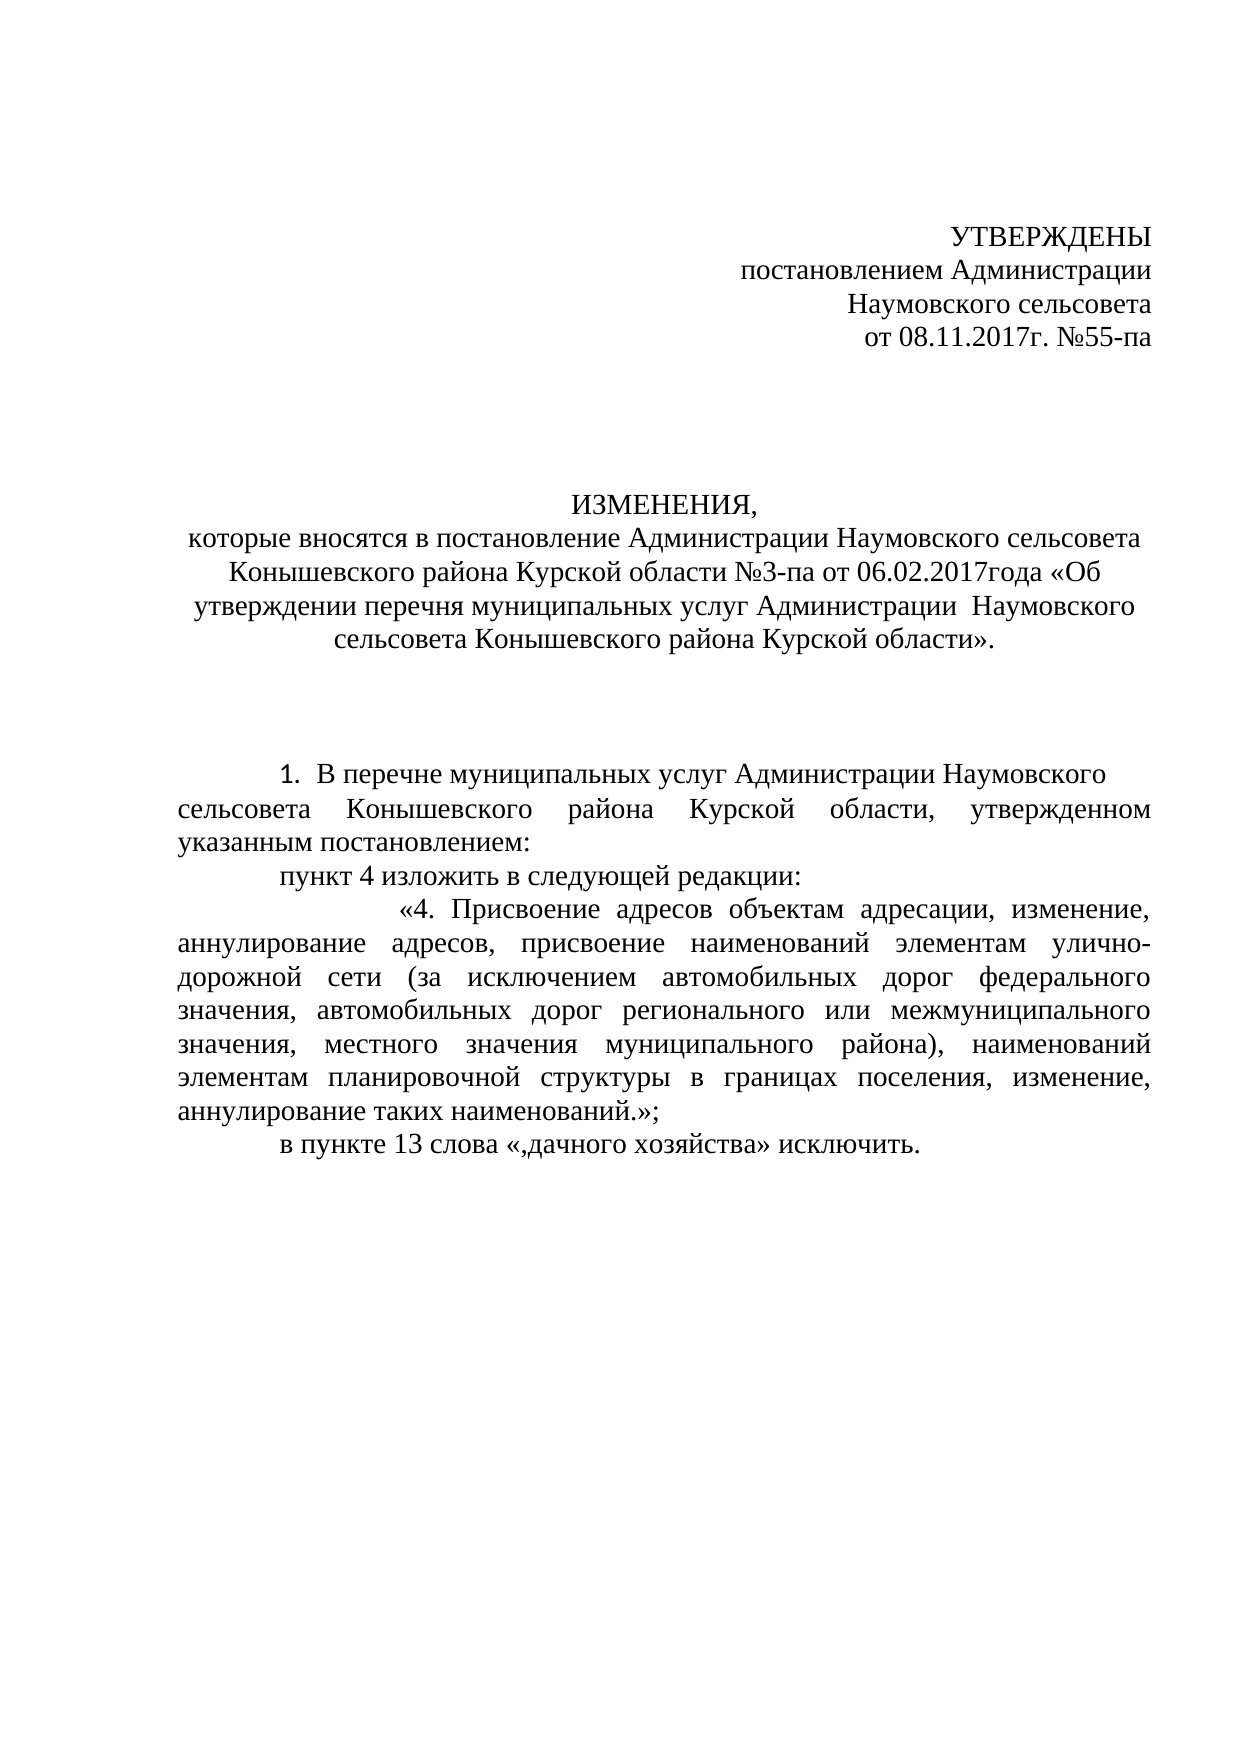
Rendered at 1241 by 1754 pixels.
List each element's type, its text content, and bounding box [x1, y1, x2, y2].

text УТВЕРЖДЕНЫ [177, 219, 1152, 252]
text постановлением Администрации [177, 252, 1152, 286]
text пункт 4 изложить в следующей редакции: [177, 858, 1152, 892]
text «4. Присвоение адресов объектам адресации, изменение, аннулирование адресов, присвоение наименований элементам улично-дорожной сети (за исключением автомобильных дорог федерального значения, автомобильных дорог регионального или межмуниципального значения, местного значения муниципального района), наименований элементам планировочной структуры в границах поселения, изменение, аннулирование таких наименований.»; [177, 892, 1152, 1126]
text ИЗМЕНЕНИЯ, [177, 487, 1152, 521]
text которые вносятся в постановление Администрации Наумовского сельсовета Конышевского района Курской области №3-па от 06.02.2017года «Об утверждении перечня муниципальных услуг Администрации Наумовского сельсовета Конышевского района Курской области». [177, 521, 1152, 655]
list В перечне муниципальных услуг Администрации Наумовского [279, 755, 1152, 791]
text от 08.11.2017г. №55-па [177, 319, 1152, 353]
text в пункте 13 слова «,дачного хозяйства» исключить. [177, 1126, 1152, 1160]
text сельсовета Конышевского района Курской области, утвержденном указанным постановлением: [177, 791, 1152, 858]
text Наумовского сельсовета [177, 286, 1152, 319]
